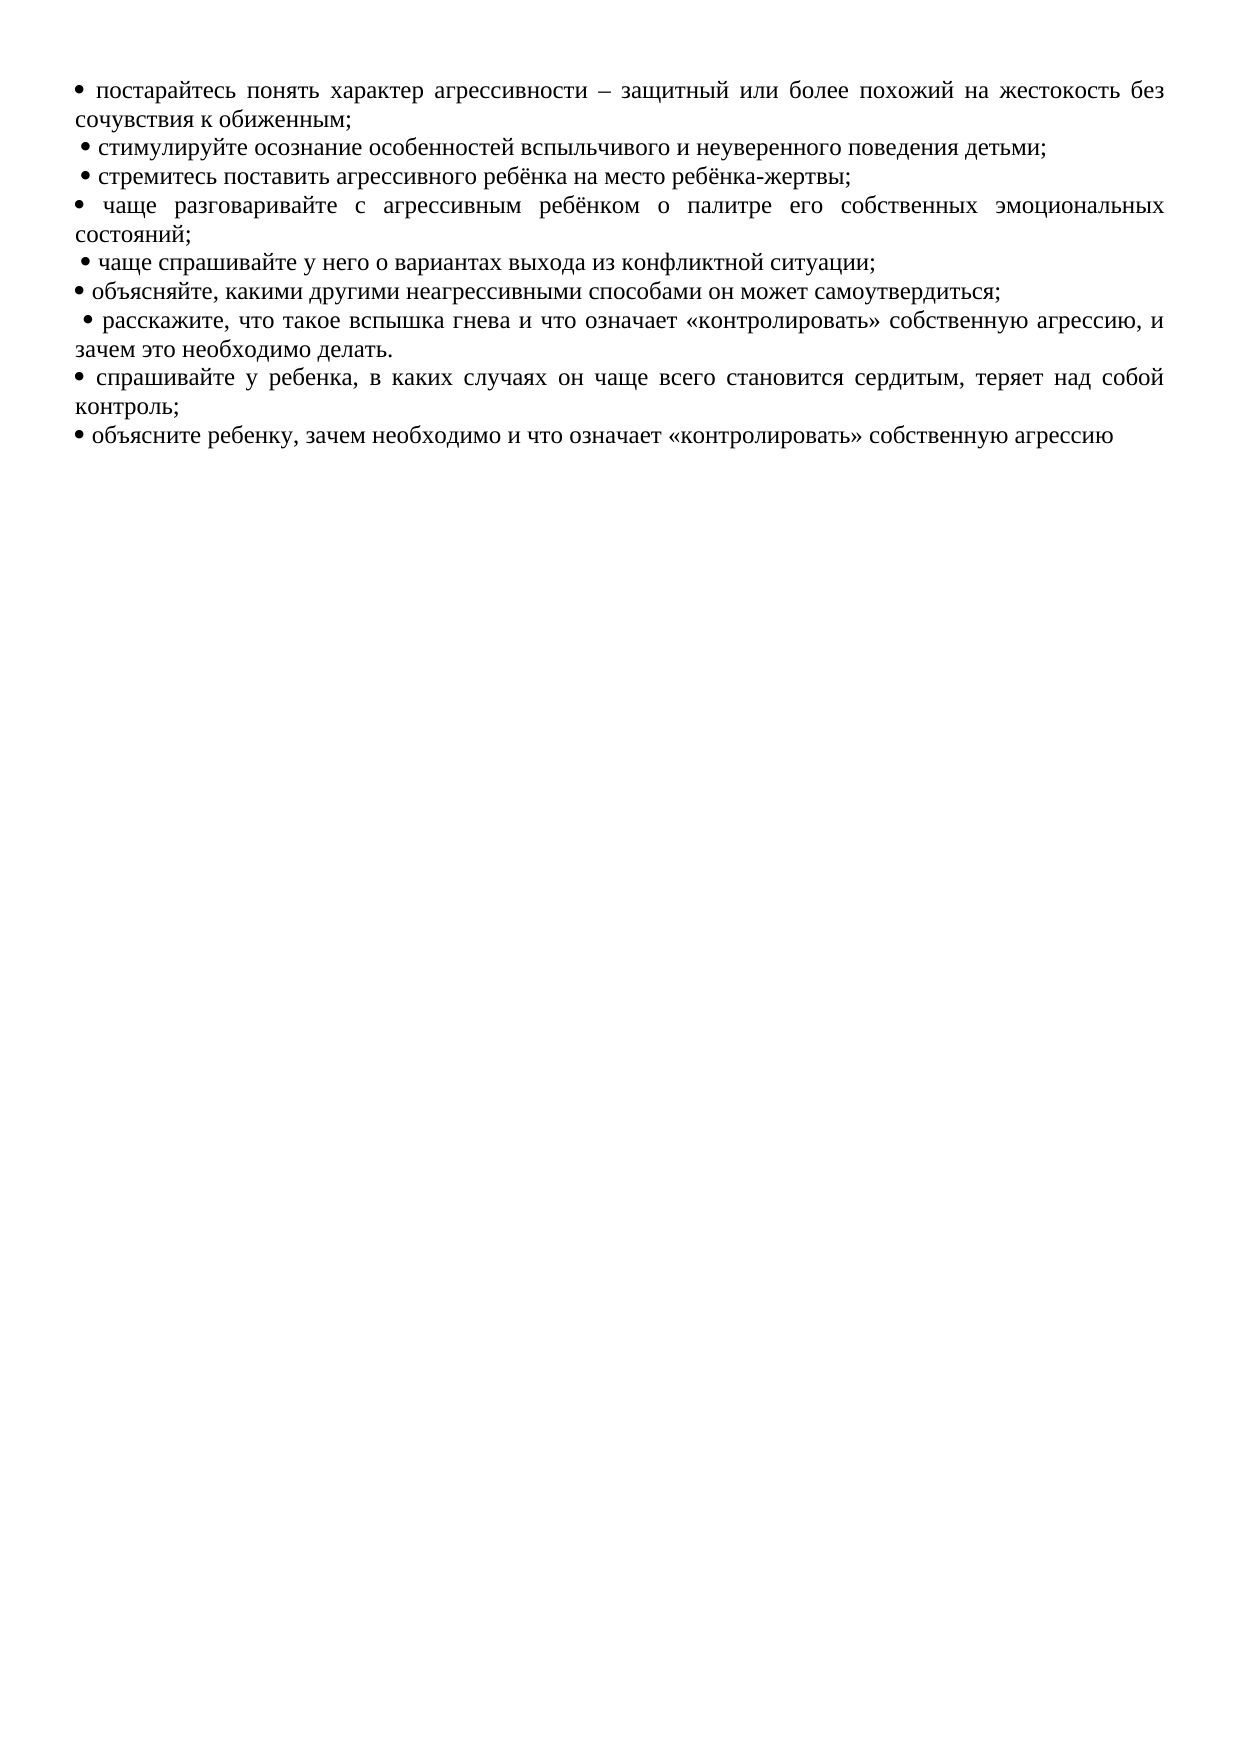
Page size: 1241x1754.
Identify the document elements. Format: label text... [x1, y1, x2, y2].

text стимулируйте осознание особенностей вспыльчивого и неуверенного поведения детьми; [75, 132, 1165, 161]
text чаще спрашивайте у него о вариантах выхода из конфликтной ситуации; [75, 247, 1165, 276]
text стремитесь поставить агрессивного ребёнка на место ребёнка-жертвы; [75, 161, 1165, 190]
text объясните ребенку, зачем необходимо и что означает «контролировать» собственную агрессию [75, 420, 1165, 449]
text спрашивайте у ребенка, в каких случаях он чаще всего становится сердитым, теряет над собой контроль; [75, 362, 1165, 420]
text расскажите, что такое вспышка гнева и что означает «контролировать» собственную агрессию, и зачем это необходимо делать. [75, 305, 1165, 362]
text постарайтесь понять характер агрессивности – защитный или более похожий на жестокость без сочувствия к обиженным; [75, 75, 1165, 132]
text чаще разговаривайте с агрессивным ребёнком о палитре его собственных эмоциональных состояний; [75, 190, 1165, 247]
text объясняйте, какими другими неагрессивными способами он может самоутвердиться; [75, 276, 1165, 305]
